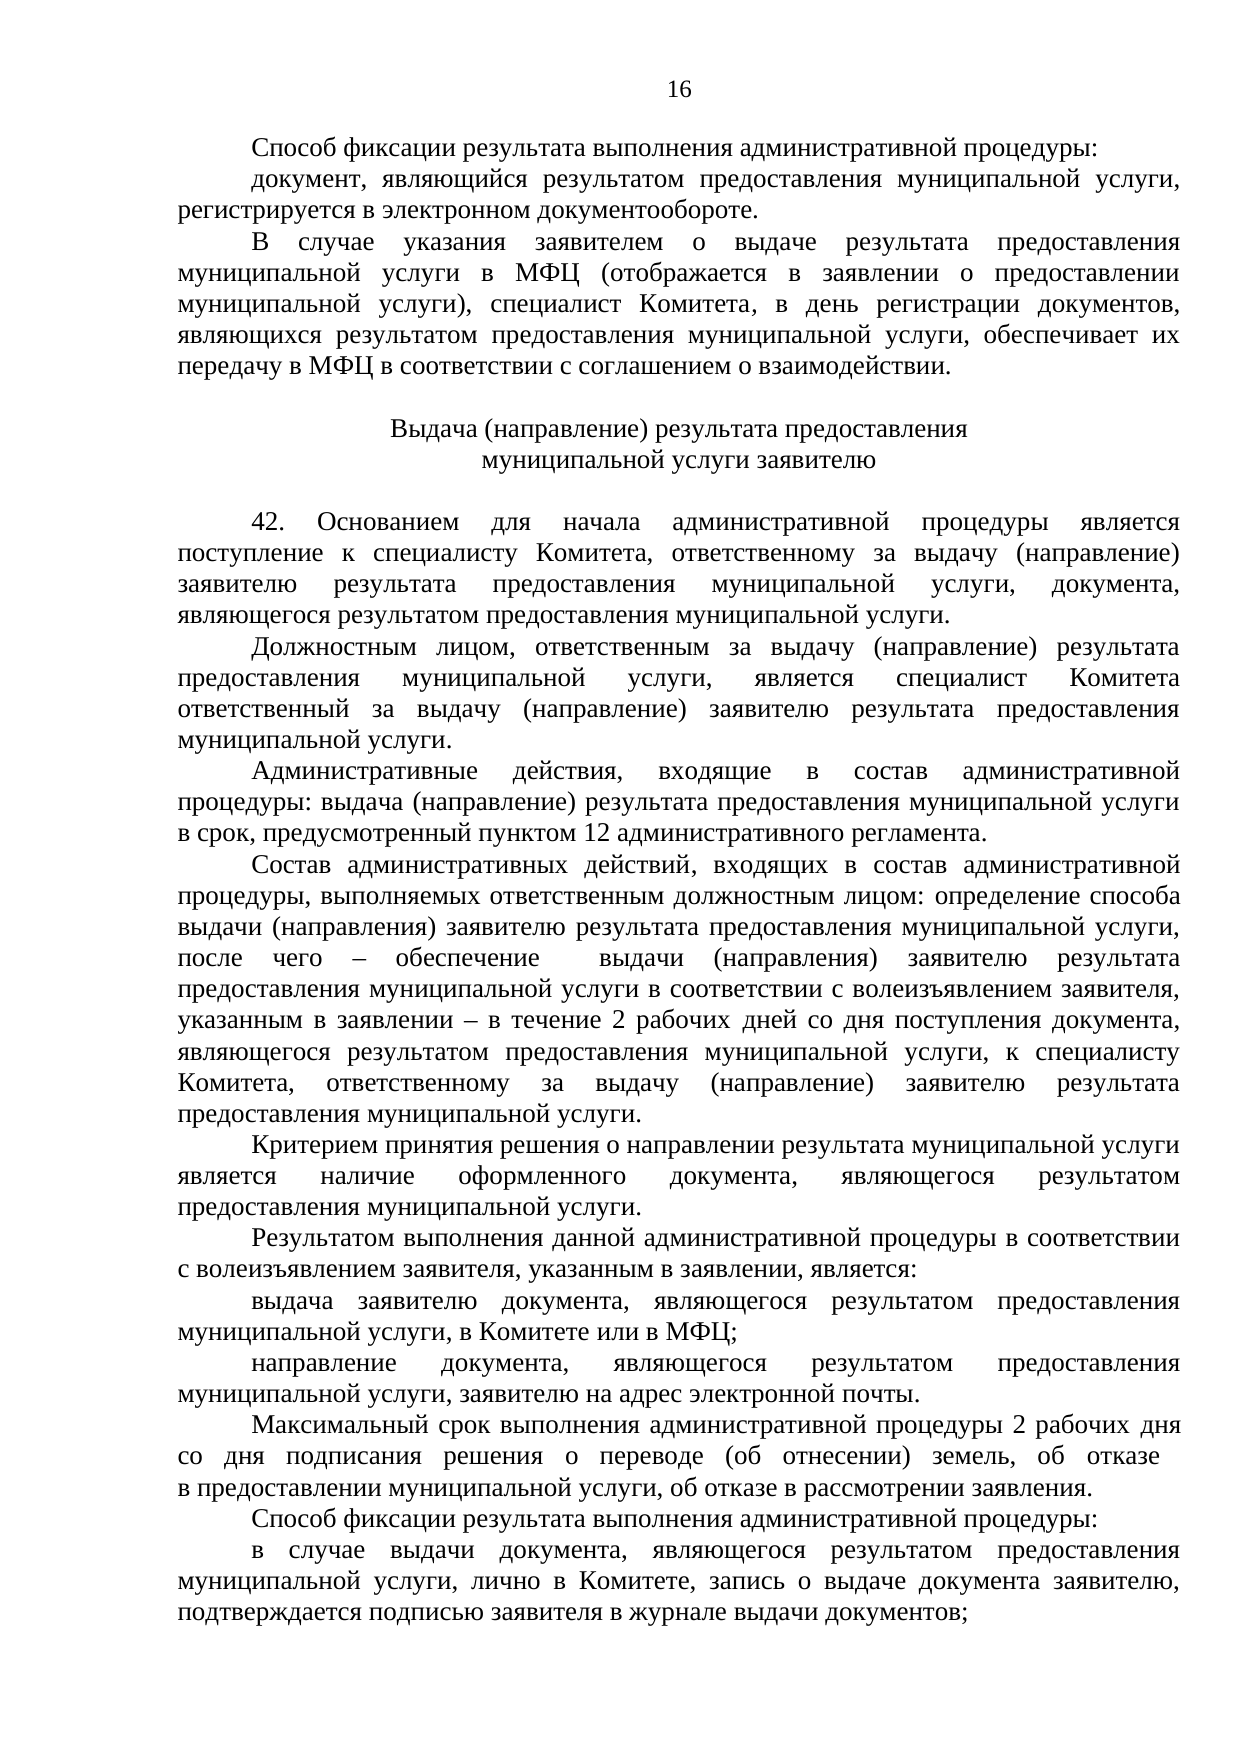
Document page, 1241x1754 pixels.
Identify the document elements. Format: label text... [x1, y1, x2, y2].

text Выдача (направление) результата предоставления [177, 412, 1181, 443]
text 42. Основанием для начала административной процедуры является поступление к специалисту Комитета, ответственному за выдачу (направление) заявителю результата предоставления муниципальной услуги, документа, являющегося результатом предоставления муниципальной услуги. [177, 505, 1181, 630]
text Должностным лицом, ответственным за выдачу (направление) результата предоставления муниципальной услуги, является специалист Комитета ответственный за выдачу (направление) заявителю результата предоставления муниципальной услуги. [177, 630, 1181, 754]
text выдача заявителю документа, являющегося результатом предоставления муниципальной услуги, в Комитете или в МФЦ; [177, 1284, 1181, 1346]
text Критерием принятия решения о направлении результата муниципальной услуги является наличие оформленного документа, являющегося результатом предоставления муниципальной услуги. [177, 1128, 1181, 1221]
text Результатом выполнения данной административной процедуры в соответствии с волеизъявлением заявителя, указанным в заявлении, является: [177, 1221, 1181, 1284]
text направление документа, являющегося результатом предоставления муниципальной услуги, заявителю на адрес электронной почты. [177, 1346, 1181, 1408]
text в случае выдачи документа, являющегося результатом предоставления муниципальной услуги, лично в Комитете, запись о выдаче документа заявителю, подтверждается подписью заявителя в журнале выдачи документов; [177, 1533, 1181, 1626]
text Состав административных действий, входящих в состав административной процедуры, выполняемых ответственным должностным лицом: определение способа выдачи (направления) заявителю результата предоставления муниципальной услуги, после чего – обеспечение выдачи (направления) заявителю результата предоставления муниципальной услуги в соответствии с волеизъявлением заявителя, указанным в заявлении – в течение 2 рабочих дней со дня поступления документа, являющегося результатом предоставления муниципальной услуги, к специалисту Комитета, ответственному за выдачу (направление) заявителю результата предоставления муниципальной услуги. [177, 848, 1181, 1128]
text муниципальной услуги заявителю [177, 443, 1181, 474]
text Способ фиксации результата выполнения административной процедуры: [177, 1502, 1181, 1533]
text Способ фиксации результата выполнения административной процедуры: [177, 131, 1181, 162]
text Максимальный срок выполнения административной процедуры 2 рабочих дня со дня подписания решения о переводе (об отнесении) земель, об отказе в предоставлении муниципальной услуги, об отказе в рассмотрении заявления. [177, 1408, 1181, 1502]
text В случае указания заявителем о выдаче результата предоставления муниципальной услуги в МФЦ (отображается в заявлении о предоставлении муниципальной услуги), специалист Комитета, в день регистрации документов, являющихся результатом предоставления муниципальной услуги, обеспечивает их передачу в МФЦ в соответствии с соглашением о взаимодействии. [177, 225, 1181, 381]
text Административные действия, входящие в состав административной процедуры: выдача (направление) результата предоставления муниципальной услуги в срок, предусмотренный пунктом 12 административного регламента. [177, 754, 1181, 848]
text документ, являющийся результатом предоставления муниципальной услуги, регистрируется в электронном документообороте. [177, 162, 1181, 225]
